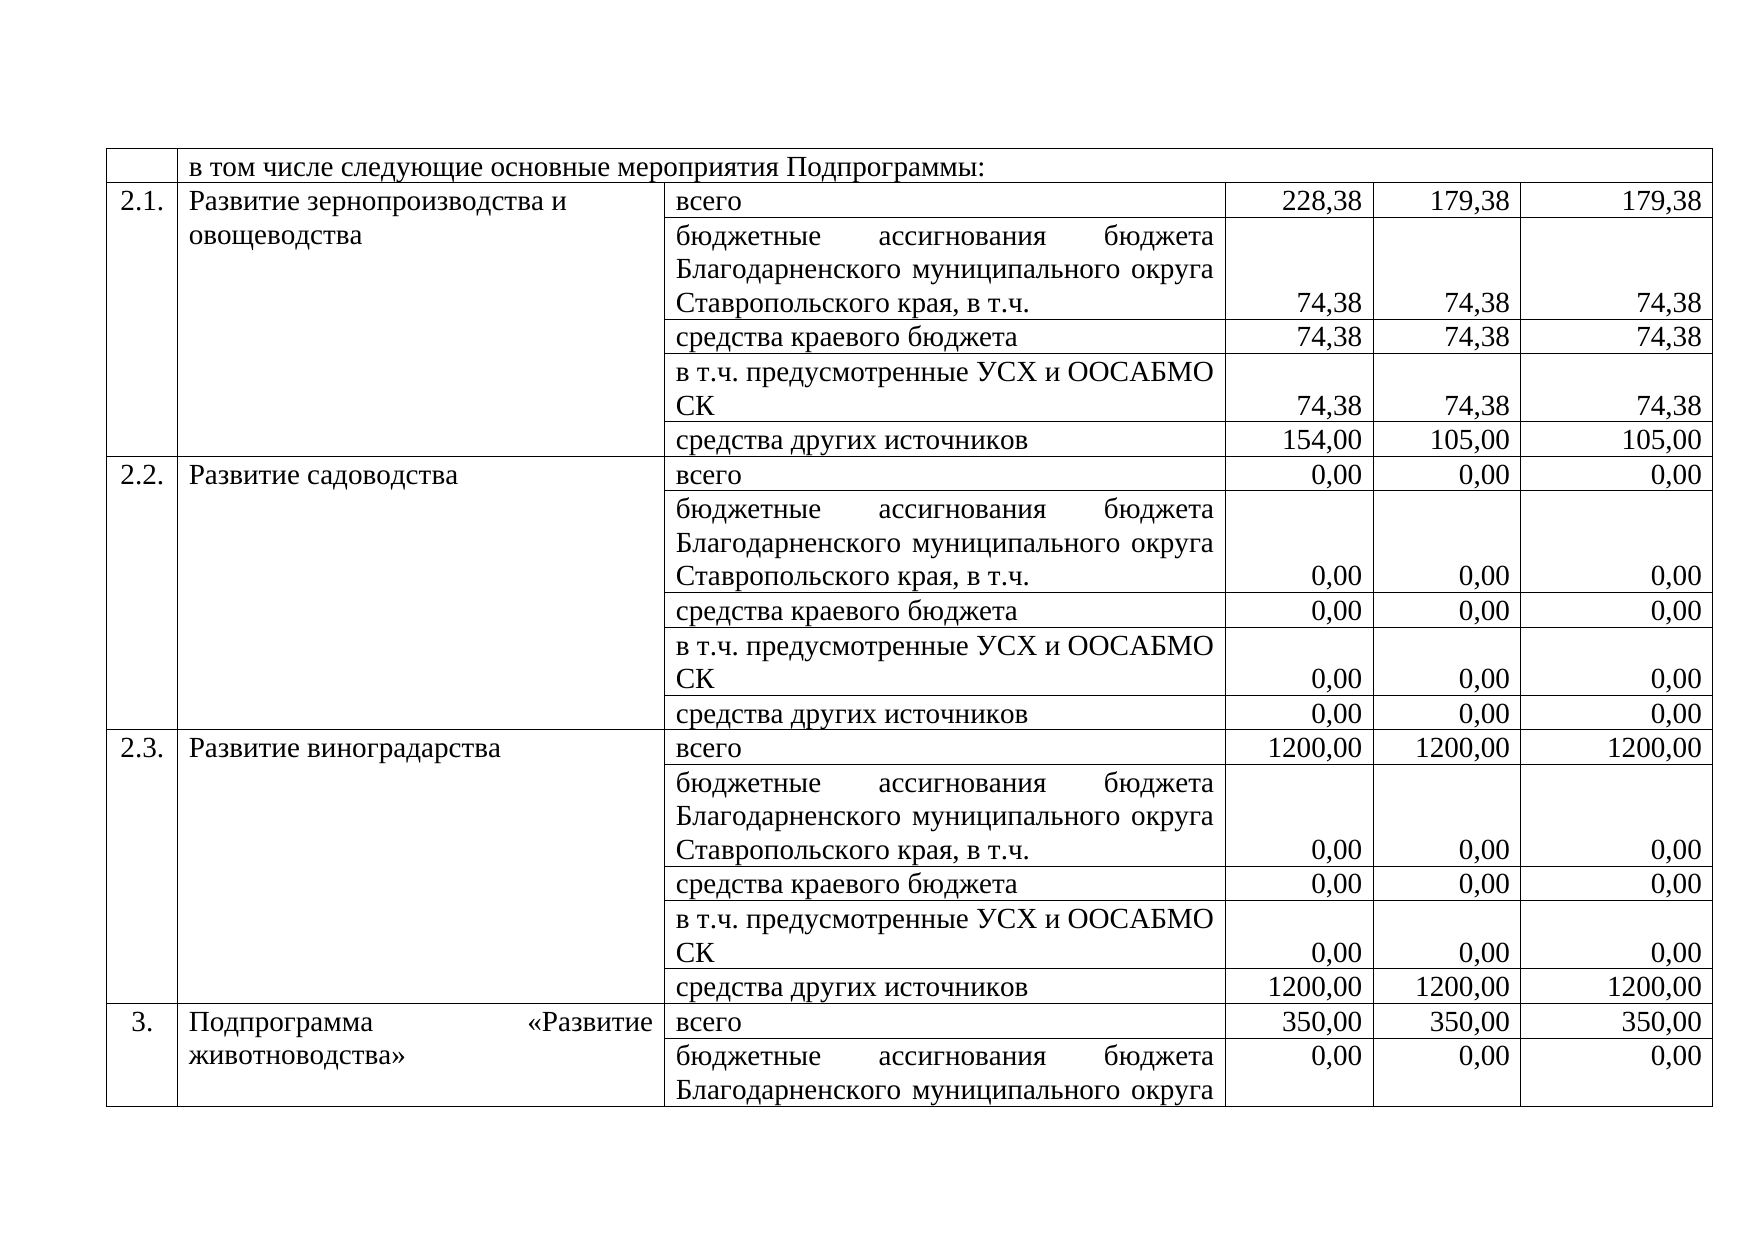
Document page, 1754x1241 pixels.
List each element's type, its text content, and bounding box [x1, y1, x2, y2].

table_cell Развитие зернопроизводства и овощеводства [178, 183, 664, 456]
table_cell в т.ч. предусмотренные УСХ и ООСАБМО СК [665, 628, 1225, 695]
table_cell 0,00 [1374, 457, 1520, 490]
table_cell 105,00 [1374, 422, 1520, 456]
table_cell 179,38 [1374, 183, 1520, 217]
table_cell 74,38 [1374, 354, 1520, 421]
table_cell Развитие садоводства [178, 457, 664, 729]
table_cell 0,00 [1521, 696, 1712, 729]
table_cell бюджетные ассигнования бюджета Благодарненского муниципального округа Ставропольского края, в т.ч. [665, 765, 1225, 866]
table_cell бюджетные ассигнования бюджета Благодарненского муниципального округа Ставропольского края, в т.ч. [665, 491, 1225, 592]
table_cell всего [665, 1004, 1225, 1037]
table_cell 105,00 [1521, 422, 1712, 456]
table_cell 0,00 [1521, 491, 1712, 592]
table_cell средства других источников [665, 969, 1225, 1003]
table_cell 2.3. [107, 730, 177, 1003]
table_cell 179,38 [1521, 183, 1712, 217]
table_cell 0,00 [1521, 628, 1712, 695]
table_cell 74,38 [1226, 218, 1373, 318]
table_cell средства краевого бюджета [665, 593, 1225, 627]
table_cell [665, 1039, 1225, 1106]
table_cell 1200,00 [1521, 969, 1712, 1003]
table_cell 0,00 [1226, 867, 1373, 900]
table_cell 0,00 [1374, 901, 1520, 968]
table_cell Подпрограмма «Развитие животноводства» [178, 1004, 664, 1106]
table_cell 0,00 [1521, 765, 1712, 866]
table_cell в т.ч. предусмотренные УСХ и ООСАБМО СК [665, 901, 1225, 968]
table_cell 1200,00 [1374, 969, 1520, 1003]
table_cell 0,00 [1374, 1039, 1520, 1106]
table_cell 1200,00 [1521, 730, 1712, 764]
table_cell 0,00 [1374, 867, 1520, 900]
table_cell средства других источников [665, 696, 1225, 729]
table_cell 2.1. [107, 183, 177, 456]
table_cell 74,38 [1226, 320, 1373, 353]
table_cell 0,00 [1521, 457, 1712, 490]
table_cell 0,00 [1226, 1039, 1373, 1106]
table_cell 0,00 [1521, 593, 1712, 627]
table_cell 0,00 [1374, 593, 1520, 627]
table_cell средства краевого бюджета [665, 867, 1225, 900]
table_cell средства других источников [665, 422, 1225, 456]
table_cell 0,00 [1226, 457, 1373, 490]
table_cell 350,00 [1521, 1004, 1712, 1037]
table_cell 74,38 [1374, 320, 1520, 353]
table_cell всего [665, 183, 1225, 217]
table_cell 74,38 [1521, 218, 1712, 318]
table_cell Развитие виноградарства [178, 730, 664, 1003]
table_cell 0,00 [1374, 765, 1520, 866]
table_cell всего [665, 457, 1225, 490]
table_cell 1200,00 [1226, 730, 1373, 764]
table_cell 0,00 [1226, 901, 1373, 968]
table_cell 2.2. [107, 457, 177, 729]
table_cell 0,00 [1226, 491, 1373, 592]
table_cell в том числе следующие основные мероприятия Подпрограммы: [178, 149, 1712, 182]
table_cell 350,00 [1226, 1004, 1373, 1037]
table_cell 0,00 [1374, 696, 1520, 729]
table_cell 74,38 [1374, 218, 1520, 318]
table_cell 0,00 [1226, 628, 1373, 695]
table_cell 74,38 [1521, 320, 1712, 353]
table_cell 0,00 [1226, 696, 1373, 729]
table_cell 1200,00 [1226, 969, 1373, 1003]
table_cell 3. [107, 1004, 177, 1106]
table_cell 74,38 [1226, 354, 1373, 421]
table_cell 0,00 [1226, 765, 1373, 866]
table_cell 228,38 [1226, 183, 1373, 217]
table_cell средства краевого бюджета [665, 320, 1225, 353]
table_cell 0,00 [1226, 593, 1373, 627]
table_cell 0,00 [1521, 867, 1712, 900]
table_cell 0,00 [1521, 901, 1712, 968]
table_cell 154,00 [1226, 422, 1373, 456]
table_cell бюджетные ассигнования бюджета Благодарненского муниципального округа Ставропольского края, в т.ч. [665, 218, 1225, 318]
table_cell 0,00 [1521, 1039, 1712, 1106]
table_cell 350,00 [1374, 1004, 1520, 1037]
table_cell 0,00 [1374, 628, 1520, 695]
table_cell всего [665, 730, 1225, 764]
table_cell 74,38 [1521, 354, 1712, 421]
table_cell 1200,00 [1374, 730, 1520, 764]
table_cell в т.ч. предусмотренные УСХ и ООСАБМО СК [665, 354, 1225, 421]
table_cell 0,00 [1374, 491, 1520, 592]
